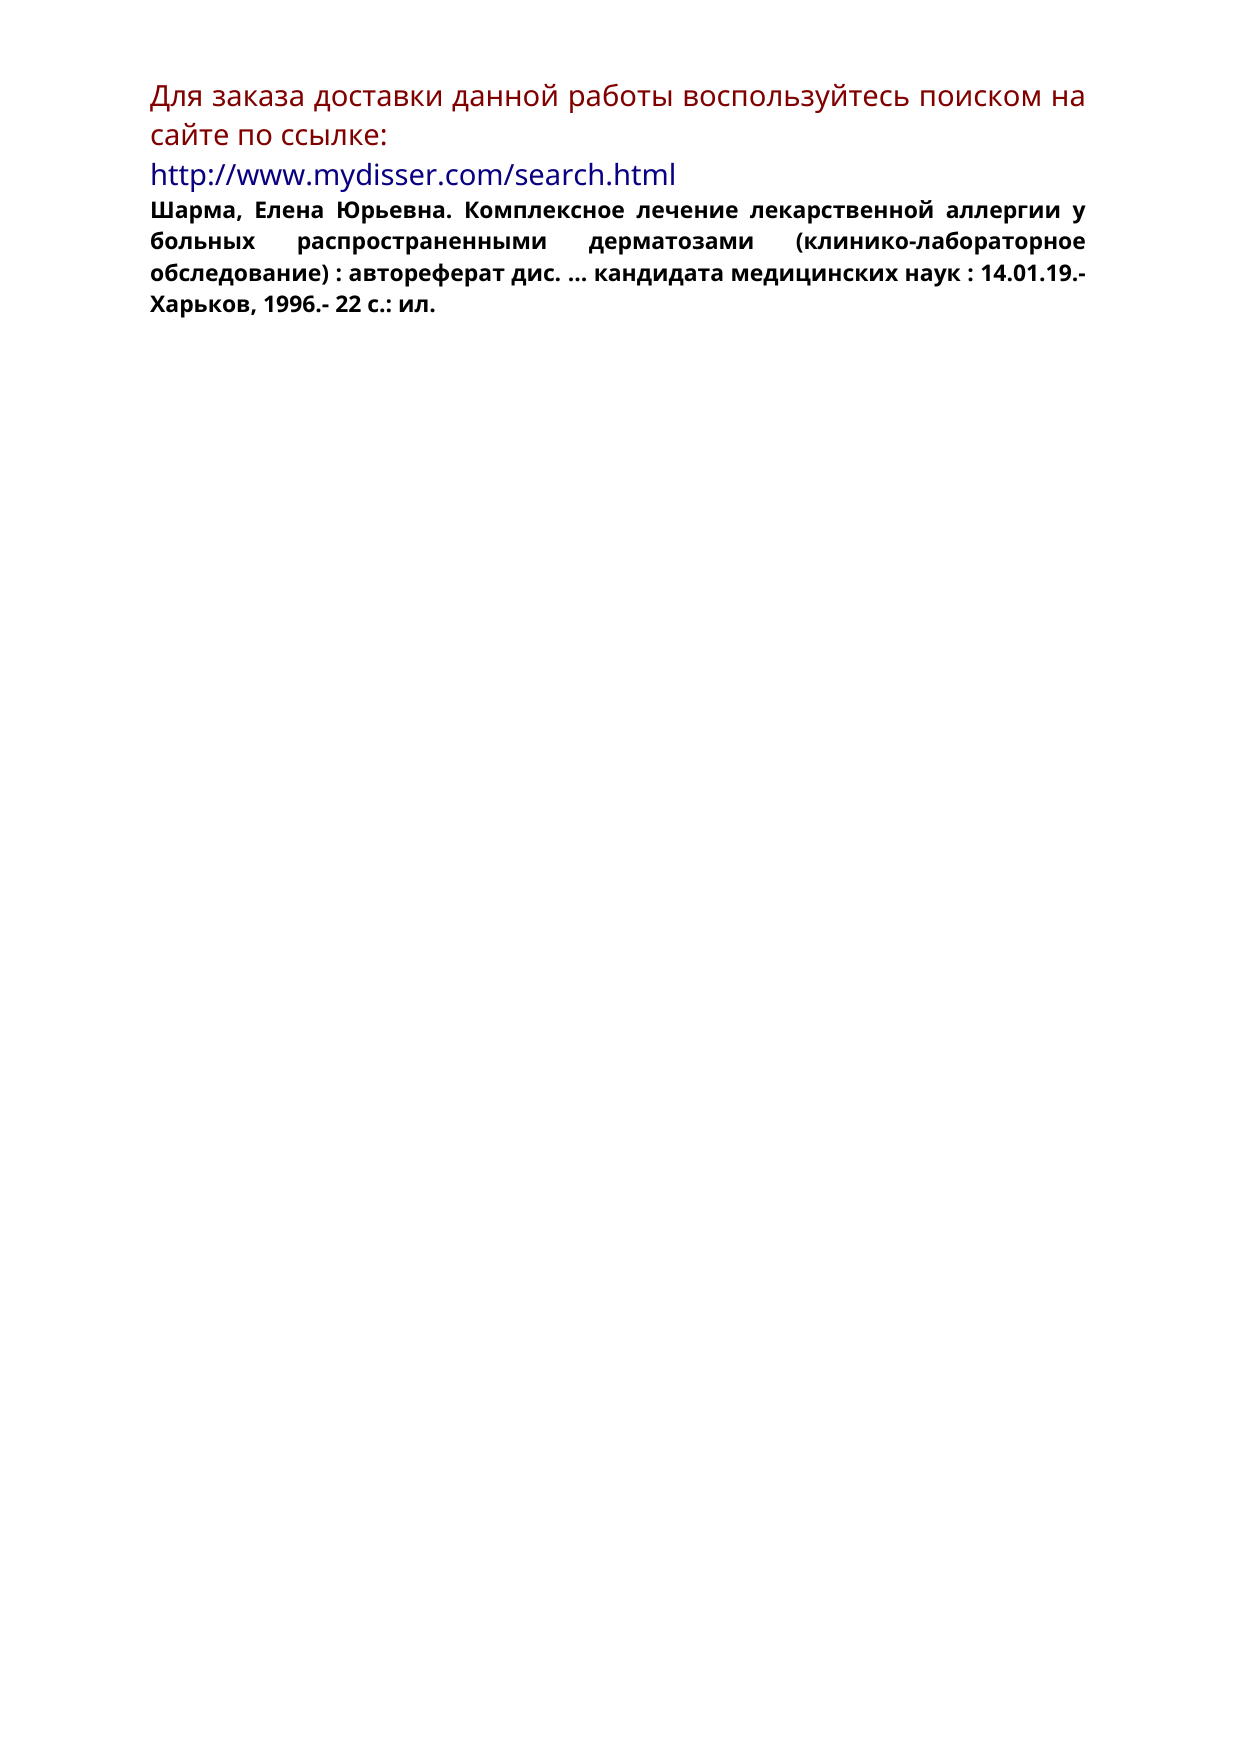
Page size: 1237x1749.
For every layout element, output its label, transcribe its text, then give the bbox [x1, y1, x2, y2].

text Шарма, Елена Юрьевна. Комплексное лечение лекарственной аллергии у больных распространенными дерматозами (клинико-лабораторное обследование) : автореферат дис. ... кандидата медицинских наук : 14.01.19.- Харьков, 1996.- 22 с.: ил. [150, 194, 1086, 319]
